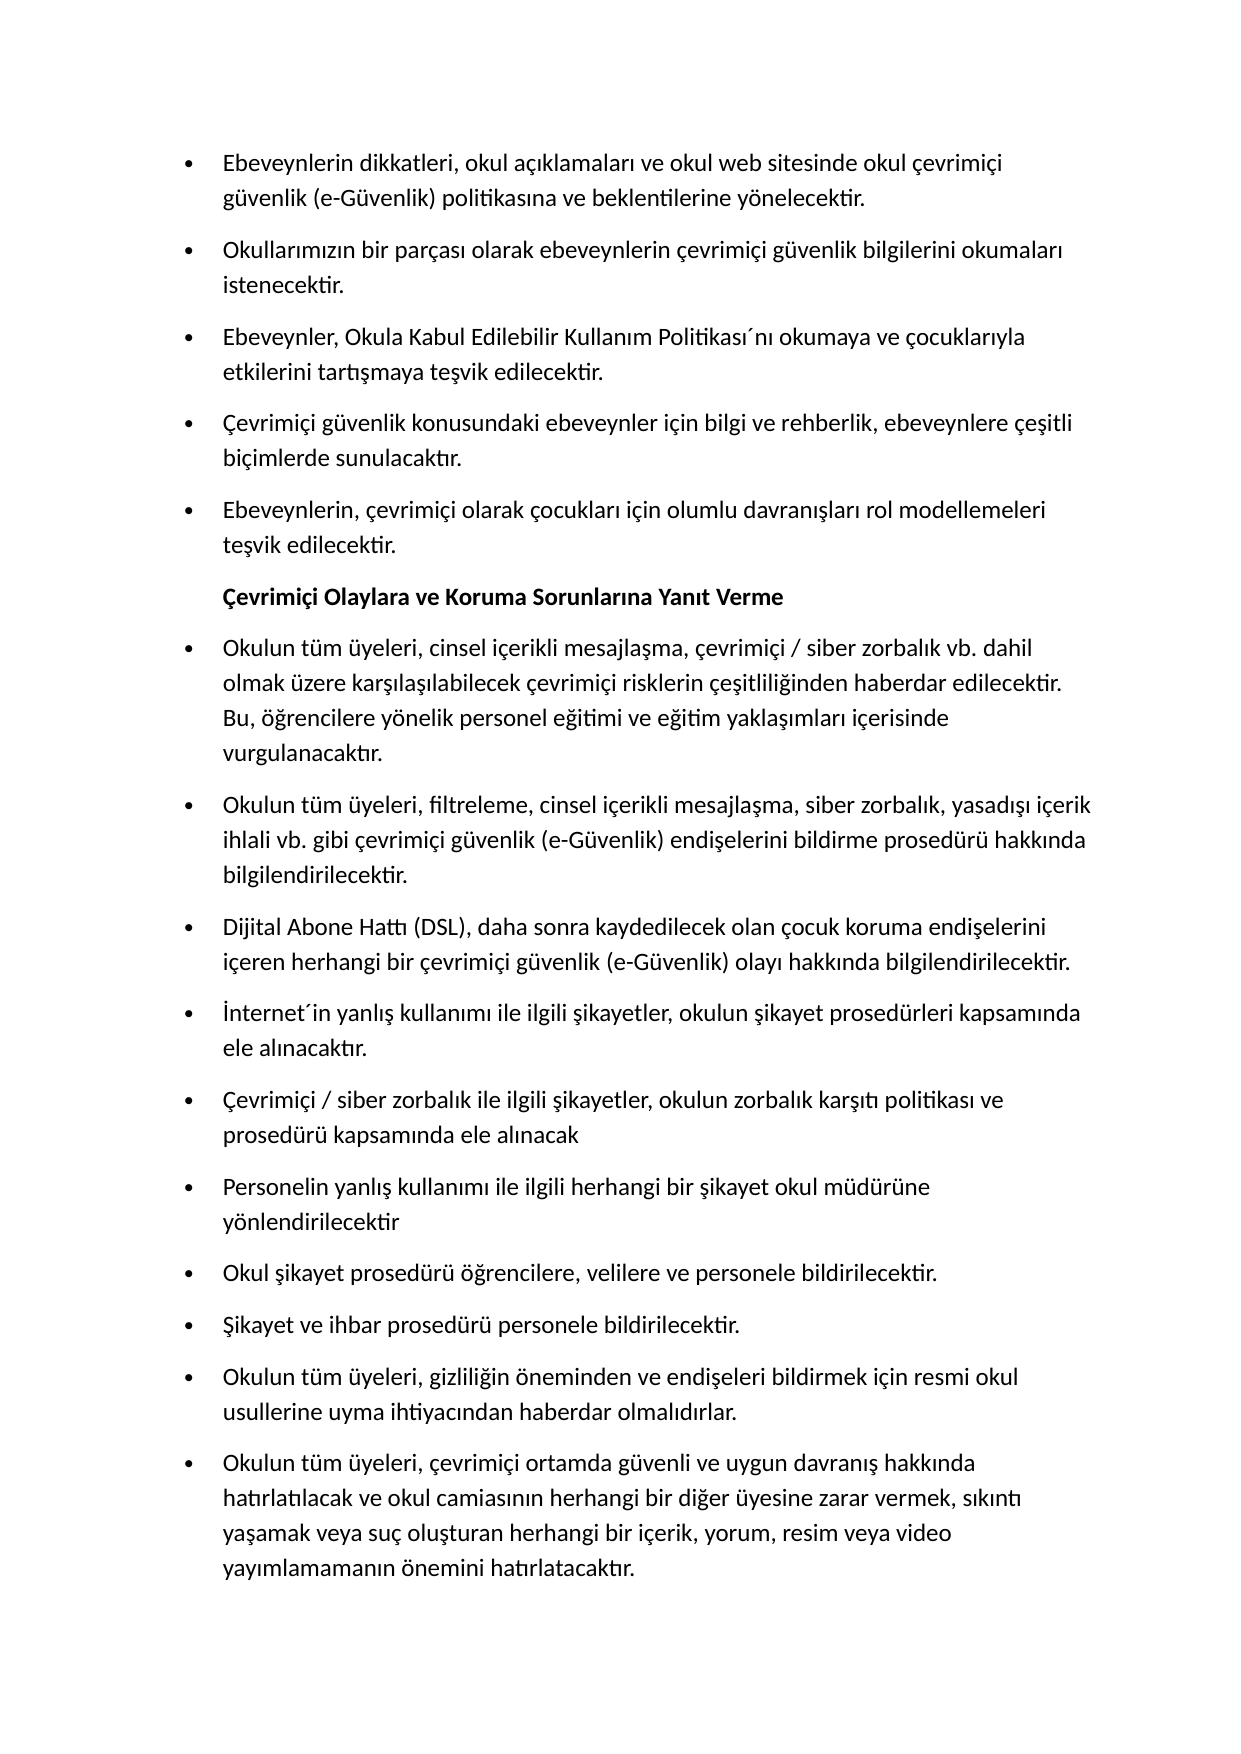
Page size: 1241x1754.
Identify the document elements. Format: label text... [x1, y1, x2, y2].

list Okullarımızın bir parçası olarak ebeveynlerin çevrimiçi güvenlik bilgilerini okumaları istenecektir. [185, 234, 1093, 300]
text Çevrimiçi Olaylara ve Koruma Sorunlarına Yanıt Verme [223, 581, 1093, 611]
list Okulun tüm üyeleri, filtreleme, cinsel içerikli mesajlaşma, siber zorbalık, yasadışı içerik ihlali vb. gibi çevrimiçi güvenlik (e-Güvenlik) endişelerini bildirme prosedürü hakkında bilgilendirilecektir. [185, 789, 1093, 890]
list Çevrimiçi / siber zorbalık ile ilgili şikayetler, okulun zorbalık karşıtı politikası ve prosedürü kapsamında ele alınacak [185, 1084, 1093, 1150]
list Okulun tüm üyeleri, çevrimiçi ortamda güvenli ve uygun davranış hakkında hatırlatılacak ve okul camiasının herhangi bir diğer üyesine zarar vermek, sıkıntı yaşamak veya suç oluşturan herhangi bir içerik, yorum, resim veya video yayımlamamanın önemini hatırlatacaktır. [185, 1448, 1093, 1583]
list Ebeveynlerin dikkatleri, okul açıklamaları ve okul web sitesinde okul çevrimiçi güvenlik (e-Güvenlik) politikasına ve beklentilerine yönelecektir. [185, 148, 1093, 213]
list Dijital Abone Hattı (DSL), daha sonra kaydedilecek olan çocuk koruma endişelerini içeren herhangi bir çevrimiçi güvenlik (e-Güvenlik) olayı hakkında bilgilendirilecektir. [185, 911, 1093, 976]
list Ebeveynlerin, çevrimiçi olarak çocukları için olumlu davranışları rol modellemeleri teşvik edilecektir. [185, 494, 1093, 560]
list Ebeveynler, Okula Kabul Edilebilir Kullanım Politikası´nı okumaya ve çocuklarıyla etkilerini tartışmaya teşvik edilecektir. [185, 321, 1093, 386]
list Okulun tüm üyeleri, cinsel içerikli mesajlaşma, çevrimiçi / siber zorbalık vb. dahil olmak üzere karşılaşılabilecek çevrimiçi risklerin çeşitliliğinden haberdar edilecektir. Bu, öğrencilere yönelik personel eğitimi ve eğitim yaklaşımları içerisinde vurgulanacaktır. [185, 633, 1093, 768]
list Okulun tüm üyeleri, gizliliğin öneminden ve endişeleri bildirmek için resmi okul usullerine uyma ihtiyacından haberdar olmalıdırlar. [185, 1361, 1093, 1426]
list Şikayet ve ihbar prosedürü personele bildirilecektir. [185, 1309, 1093, 1340]
list Personelin yanlış kullanımı ile ilgili herhangi bir şikayet okul müdürüne yönlendirilecektir [185, 1171, 1093, 1236]
list İnternet´in yanlış kullanımı ile ilgili şikayetler, okulun şikayet prosedürleri kapsamında ele alınacaktır. [185, 998, 1093, 1063]
list Okul şikayet prosedürü öğrencilere, velilere ve personele bildirilecektir. [185, 1258, 1093, 1288]
list Çevrimiçi güvenlik konusundaki ebeveynler için bilgi ve rehberlik, ebeveynlere çeşitli biçimlerde sunulacaktır. [185, 408, 1093, 473]
